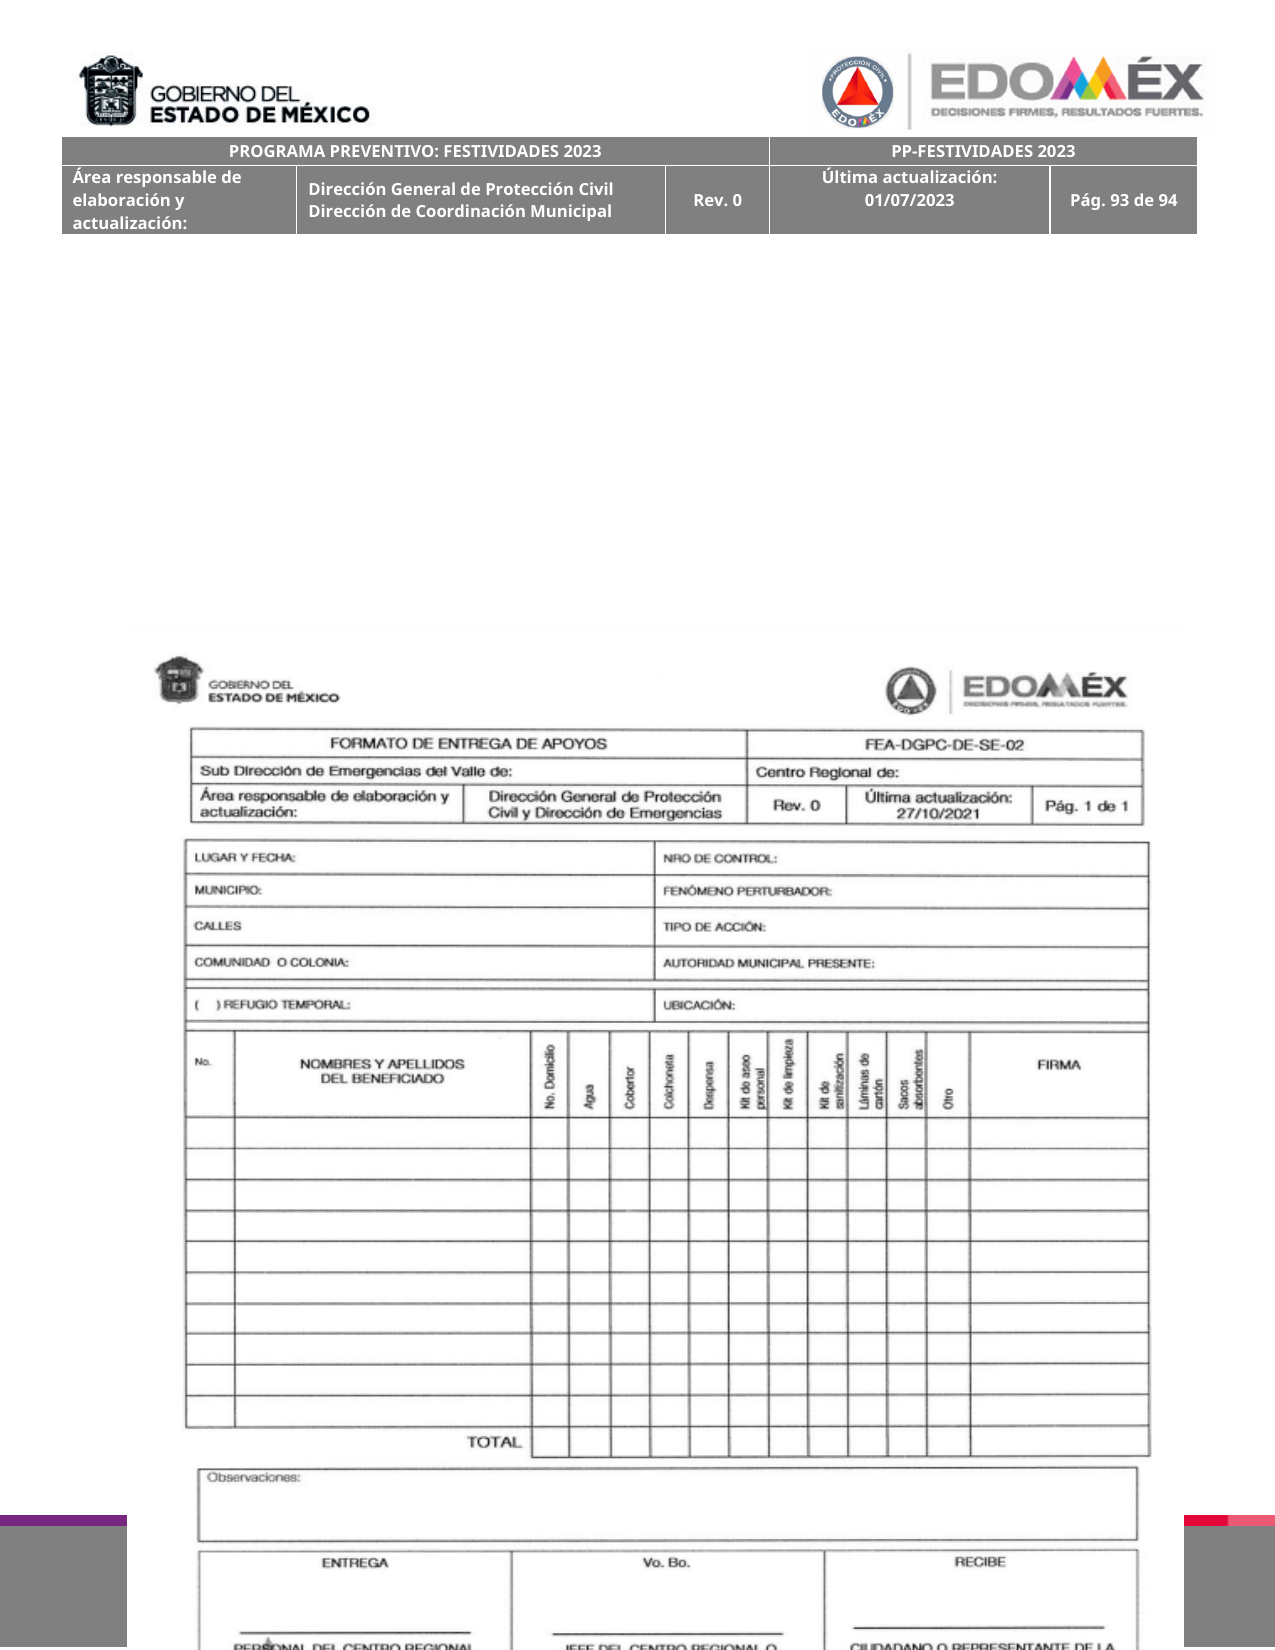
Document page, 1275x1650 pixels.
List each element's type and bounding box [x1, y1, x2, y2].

picture [72, 47, 379, 136]
picture [0, 627, 1275, 1650]
picture [809, 47, 1217, 136]
